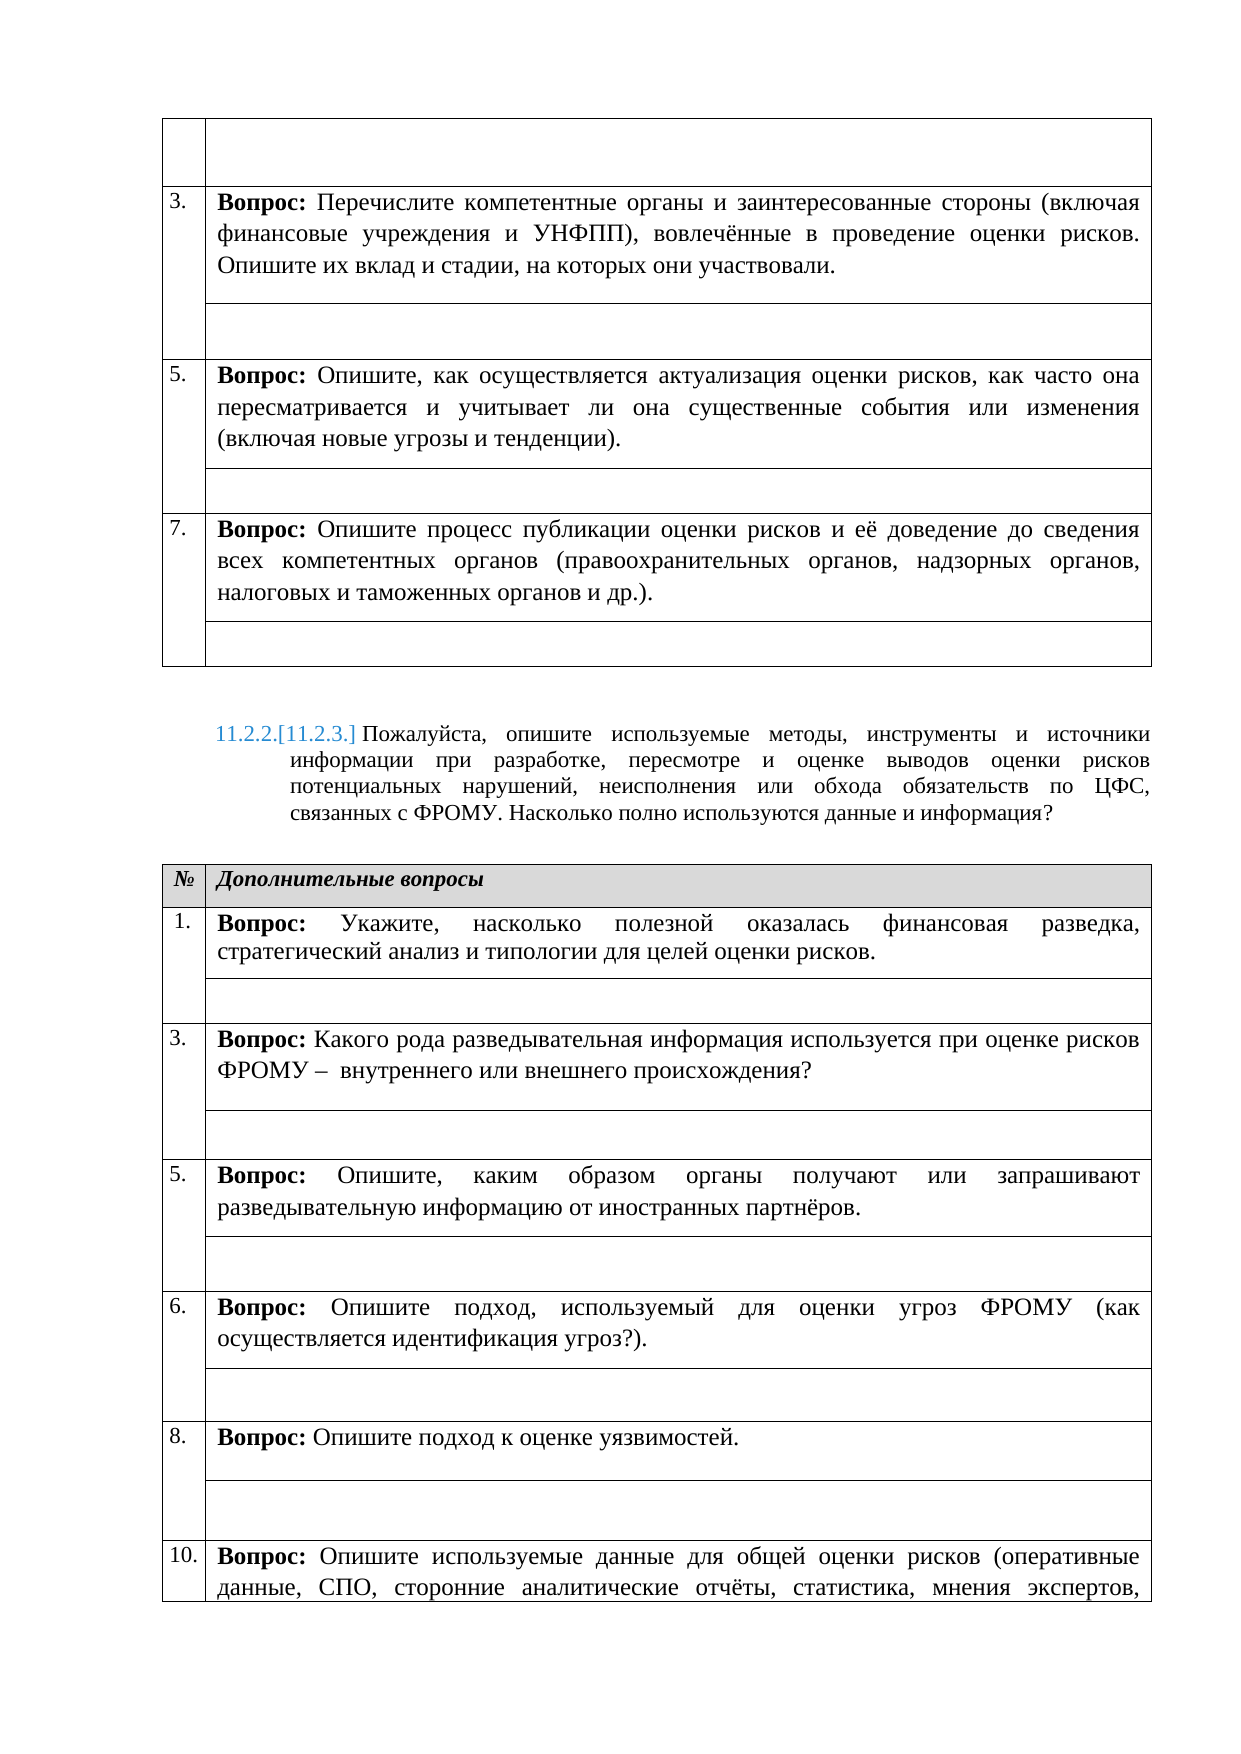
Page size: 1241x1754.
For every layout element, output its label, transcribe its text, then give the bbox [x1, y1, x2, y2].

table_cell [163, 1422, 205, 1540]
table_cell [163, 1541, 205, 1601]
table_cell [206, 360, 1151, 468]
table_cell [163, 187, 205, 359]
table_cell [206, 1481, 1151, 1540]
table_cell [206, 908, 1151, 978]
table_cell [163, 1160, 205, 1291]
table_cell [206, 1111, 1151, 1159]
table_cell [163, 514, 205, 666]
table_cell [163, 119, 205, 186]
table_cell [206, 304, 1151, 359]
list Пожалуйста, опишите используемые методы, инструменты и источники информации при разработке, пересмотре и оценке выводов оценки рисков потенциальных нарушений, неисполнения или обхода обязательств по ЦФС, связанных с ФРОМУ. Насколько полно используются данные и информация? [215, 720, 1152, 825]
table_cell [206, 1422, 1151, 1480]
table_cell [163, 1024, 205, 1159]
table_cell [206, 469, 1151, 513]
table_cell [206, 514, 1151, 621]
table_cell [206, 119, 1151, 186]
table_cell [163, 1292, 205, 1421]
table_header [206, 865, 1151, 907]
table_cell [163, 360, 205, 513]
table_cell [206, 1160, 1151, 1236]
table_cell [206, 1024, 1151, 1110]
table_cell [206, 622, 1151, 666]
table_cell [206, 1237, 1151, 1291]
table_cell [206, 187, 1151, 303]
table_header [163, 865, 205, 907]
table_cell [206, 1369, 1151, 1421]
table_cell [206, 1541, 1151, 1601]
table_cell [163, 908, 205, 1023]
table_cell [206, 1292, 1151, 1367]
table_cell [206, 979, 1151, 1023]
